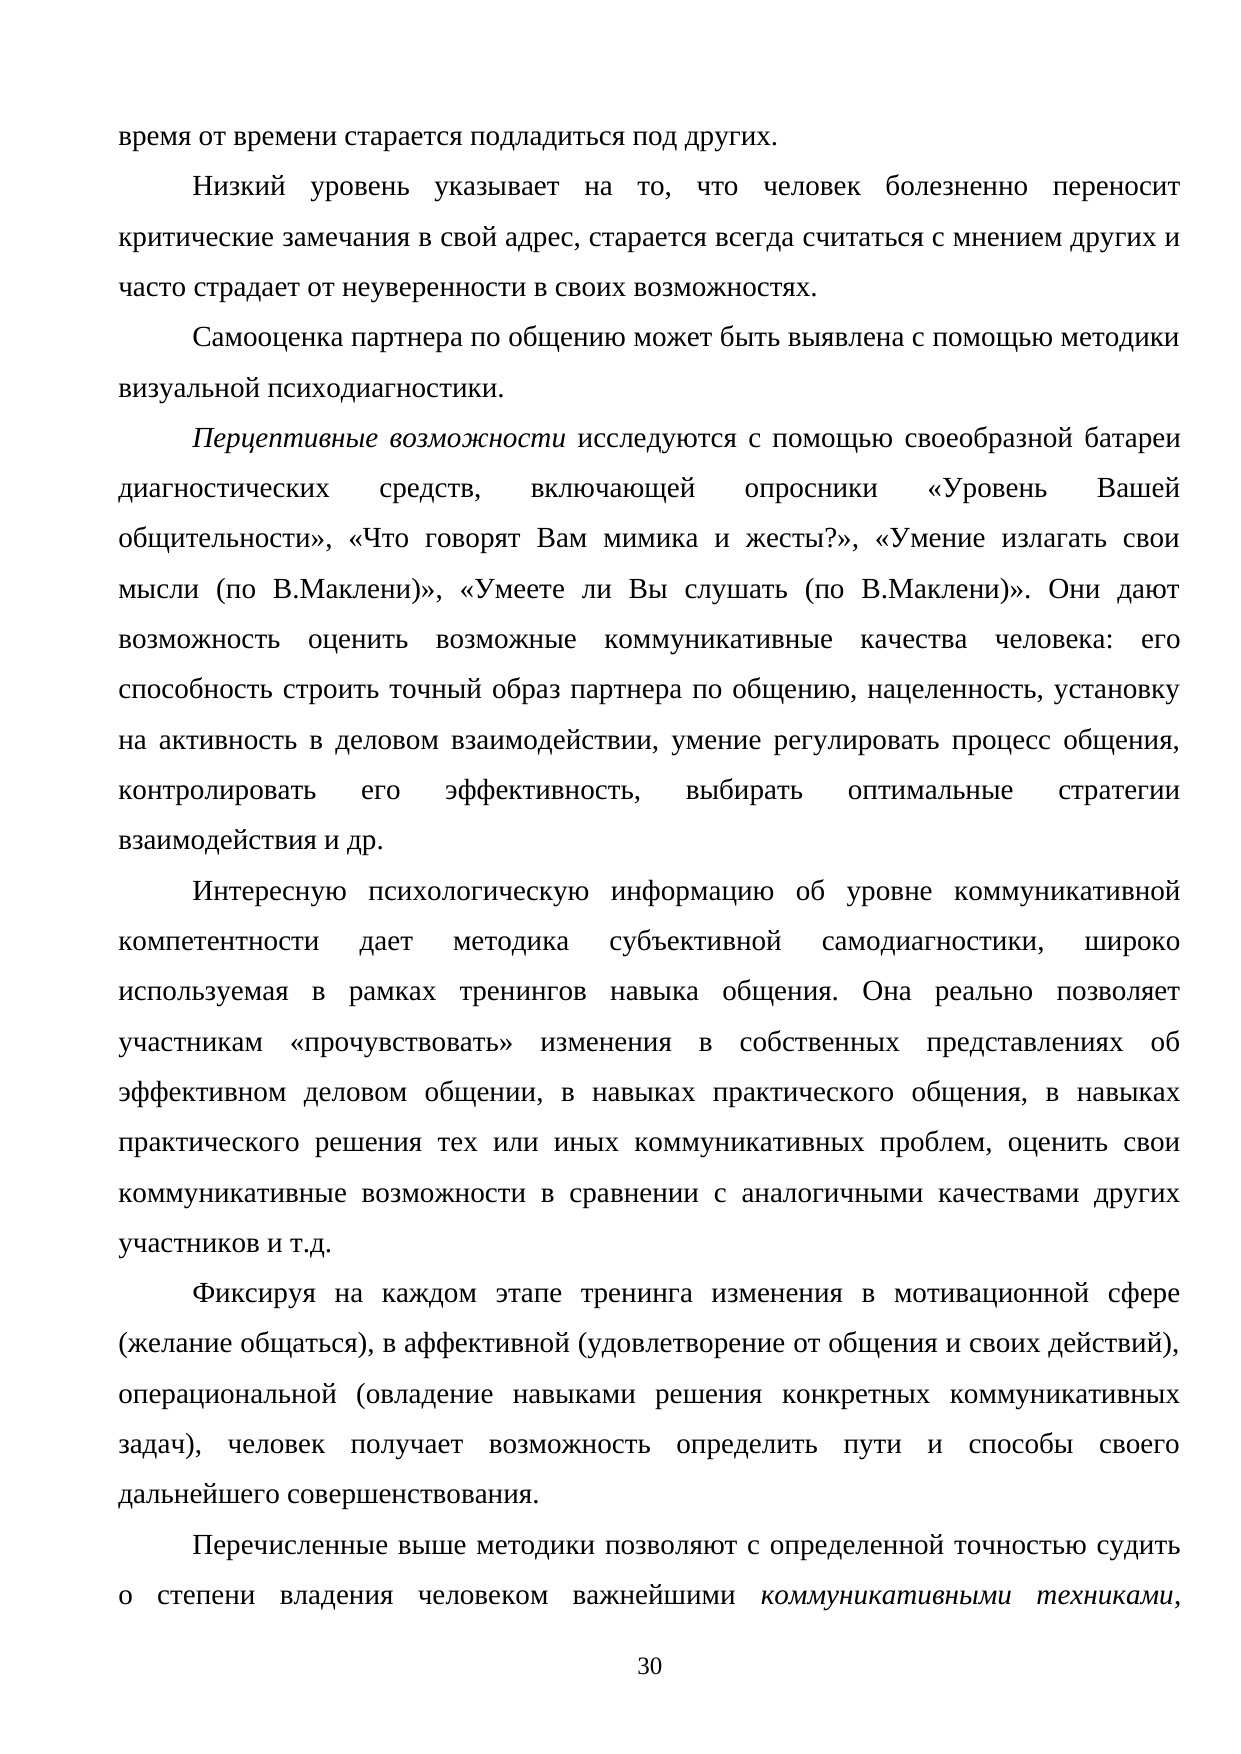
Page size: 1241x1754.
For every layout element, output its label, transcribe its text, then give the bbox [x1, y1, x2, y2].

text Самооценка партнера по общению может быть выявлена с помощью методики визуальной психодиагностики. [118, 319, 1181, 403]
text Фиксируя на каждом этапе тренинга изменения в мотивационной сфере (желание общаться), в аффективной (удовлетворение от общения и своих действий), операциональной (овладение навыками решения конкретных коммуникативных задач), человек получает возможность определить пути и способы своего дальнейшего совершенствования. [118, 1275, 1181, 1510]
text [118, 118, 1181, 152]
text Перцептивные возможности исследуются с помощью своеобразной батареи диагностических средств, включающей опросники «Уровень Вашей общительности», «Что говорят Вам мимика и жесты?», «Умение излагать свои мысли (по В.Маклени)», «Умеете ли Вы слушать (по В.Маклени)». Они дают возможность оценить возможные коммуникативные качества человека: его способность строить точный образ партнера по общению, нацеленность, установку на активность в деловом взаимодействии, умение регулировать процесс общения, контролировать его эффективность, выбирать оптимальные стратегии взаимодействия и др. [118, 420, 1181, 856]
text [118, 1527, 1181, 1611]
text Интересную психологическую информацию об уровне коммуникативной компетентности дает методика субъективной самодиагностики, широко используемая в рамках тренингов навыка общения. Она реально позволяет участникам «прочувствовать» изменения в собственных представлениях об эффективном деловом общении, в навыках практического общения, в навыках практического решения тех или иных коммуникативных проблем, оценить свои коммуникативные возможности в сравнении с аналогичными качествами других участников и т.д. [118, 873, 1181, 1258]
text Низкий уровень указывает на то, что человек болезненно переносит критические замечания в свой адрес, старается всегда считаться с мнением других и часто страдает от неуверенности в своих возможностях. [118, 168, 1181, 303]
